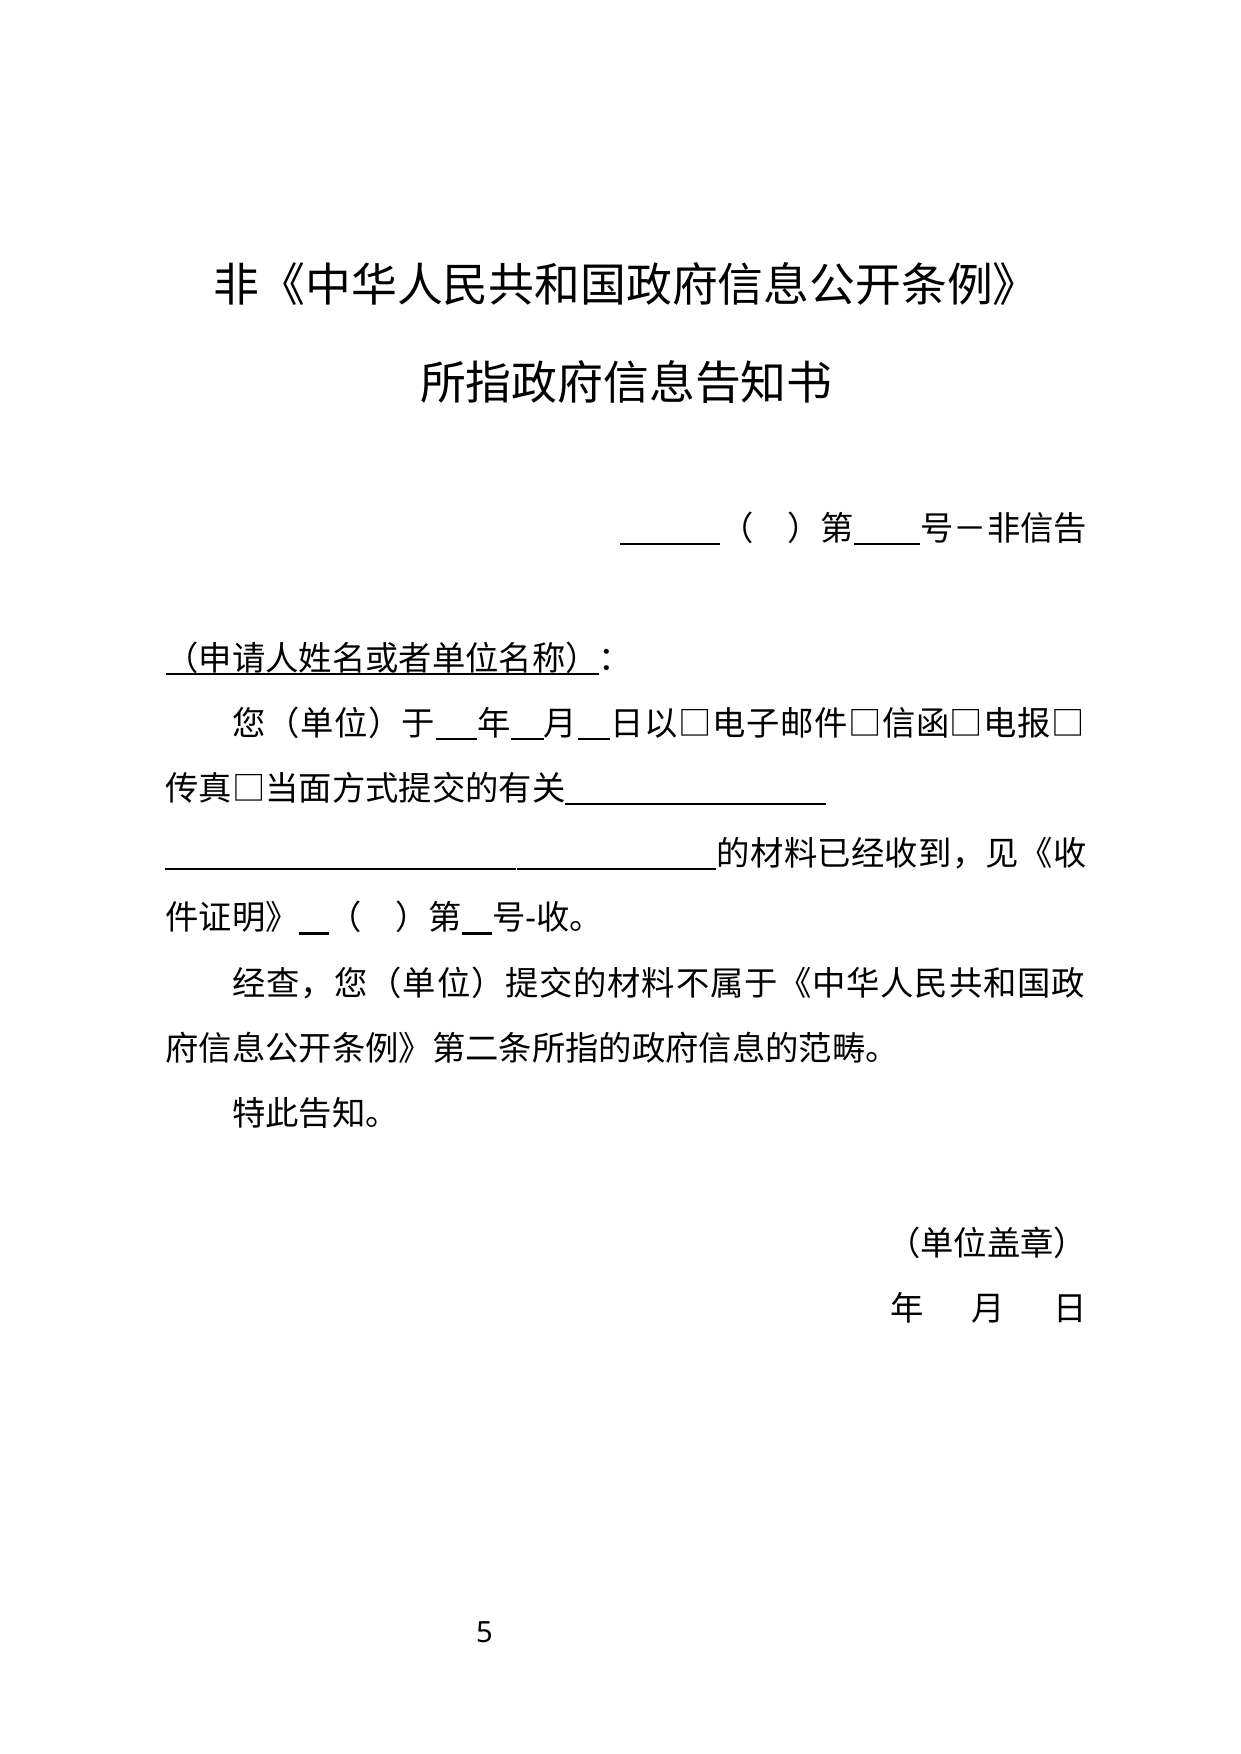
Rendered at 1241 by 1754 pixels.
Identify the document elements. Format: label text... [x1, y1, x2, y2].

text 所指政府信息告知书 [165, 330, 1087, 428]
text （申请人姓名或者单位名称）： [165, 623, 1087, 688]
text 非《中华人民共和国政府信息公开条例》 [165, 233, 1087, 330]
text 特此告知。 [165, 1078, 1087, 1143]
text 您（单位）于 年 月 日以□电子邮件□信函□电报□传真□当面方式提交的有关 [165, 688, 1087, 818]
text （ ）第 号－非信告 [165, 493, 1087, 558]
text 经查，您（单位）提交的材料不属于《中华人民共和国政府信息公开条例》第二条所指的政府信息的范畴。 [165, 948, 1087, 1078]
text 年 月 日 [165, 1273, 1087, 1338]
text （单位盖章） [165, 1208, 1087, 1273]
text 的材料已经收到，见《收件证明》 （ ）第 号-收。 [165, 818, 1087, 948]
